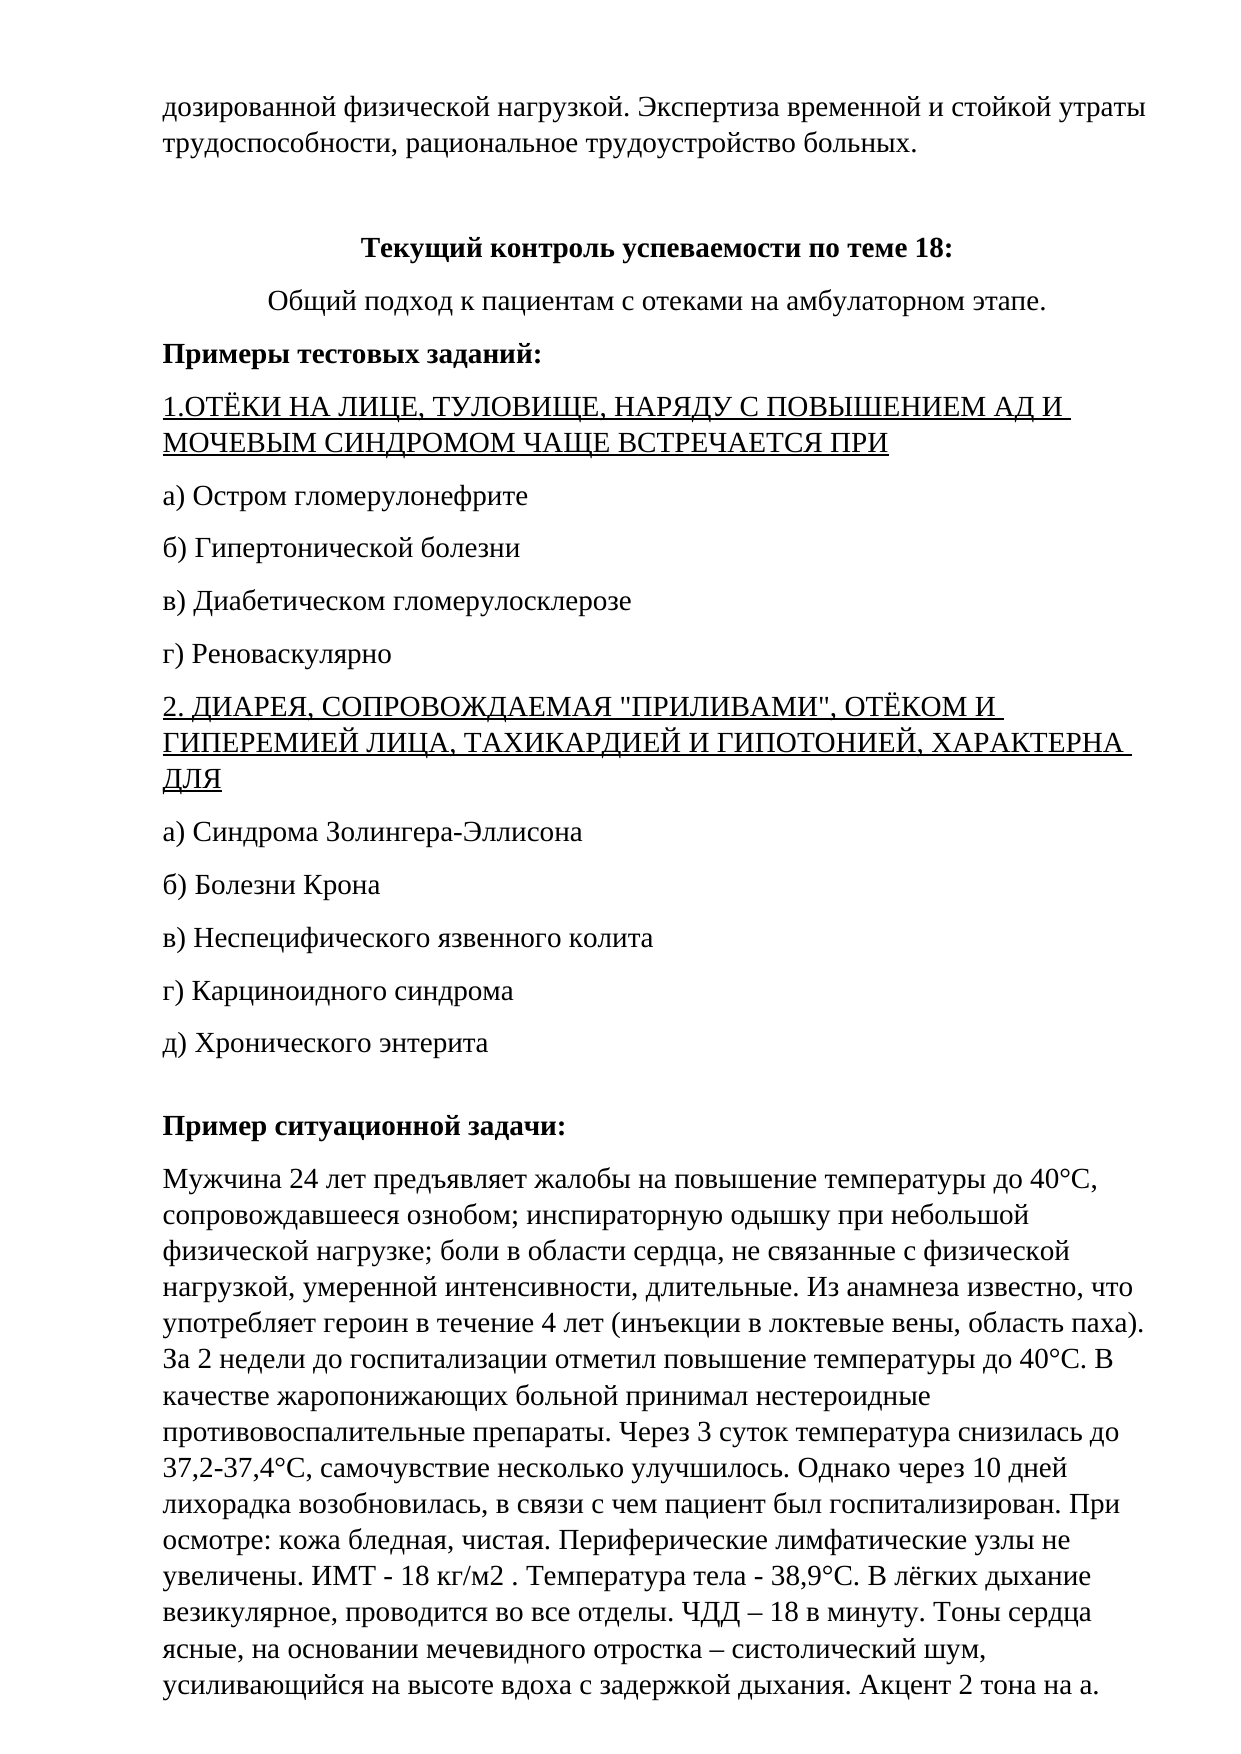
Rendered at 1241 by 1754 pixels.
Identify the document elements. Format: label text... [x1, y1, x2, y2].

text 1.ОТЁКИ НА ЛИЦЕ, ТУЛОВИЩЕ, НАРЯДУ С ПОВЫШЕНИЕМ АД И МОЧЕВЫМ СИНДРОМОМ ЧАЩЕ ВСТРЕЧАЕТСЯ ПРИ [162, 389, 1152, 458]
text а) Остром гломерулонефрите [162, 478, 1152, 511]
text г) Карциноидного синдрома [162, 973, 1152, 1006]
text Пример ситуационной задачи: [162, 1108, 1152, 1142]
text 2. ДИАРЕЯ, СОПРОВОЖДАЕМАЯ "ПРИЛИВАМИ", ОТЁКОМ И ГИПЕРЕМИЕЙ ЛИЦА, ТАХИКАРДИЕЙ И ГИПОТОНИЕЙ, ХАРАКТЕРНА ДЛЯ [162, 689, 1152, 795]
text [162, 89, 1152, 158]
text г) Реноваскулярно [162, 636, 1152, 670]
text а) Синдрома Золингера-Эллисона [162, 814, 1152, 848]
text б) Болезни Крона [162, 867, 1152, 901]
text б) Гипертонической болезни [162, 531, 1152, 564]
text в) Диабетическом гломерулосклерозе [162, 583, 1152, 617]
text Общий подход к пациентам с отеками на амбулаторном этапе. [162, 283, 1152, 317]
text в) Неспецифического язвенного колита [162, 920, 1152, 953]
text д) Хронического энтерита [162, 1025, 1152, 1089]
text Текущий контроль успеваемости по теме 18: [162, 230, 1152, 264]
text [162, 1161, 1152, 1700]
text Примеры тестовых заданий: [162, 336, 1152, 369]
